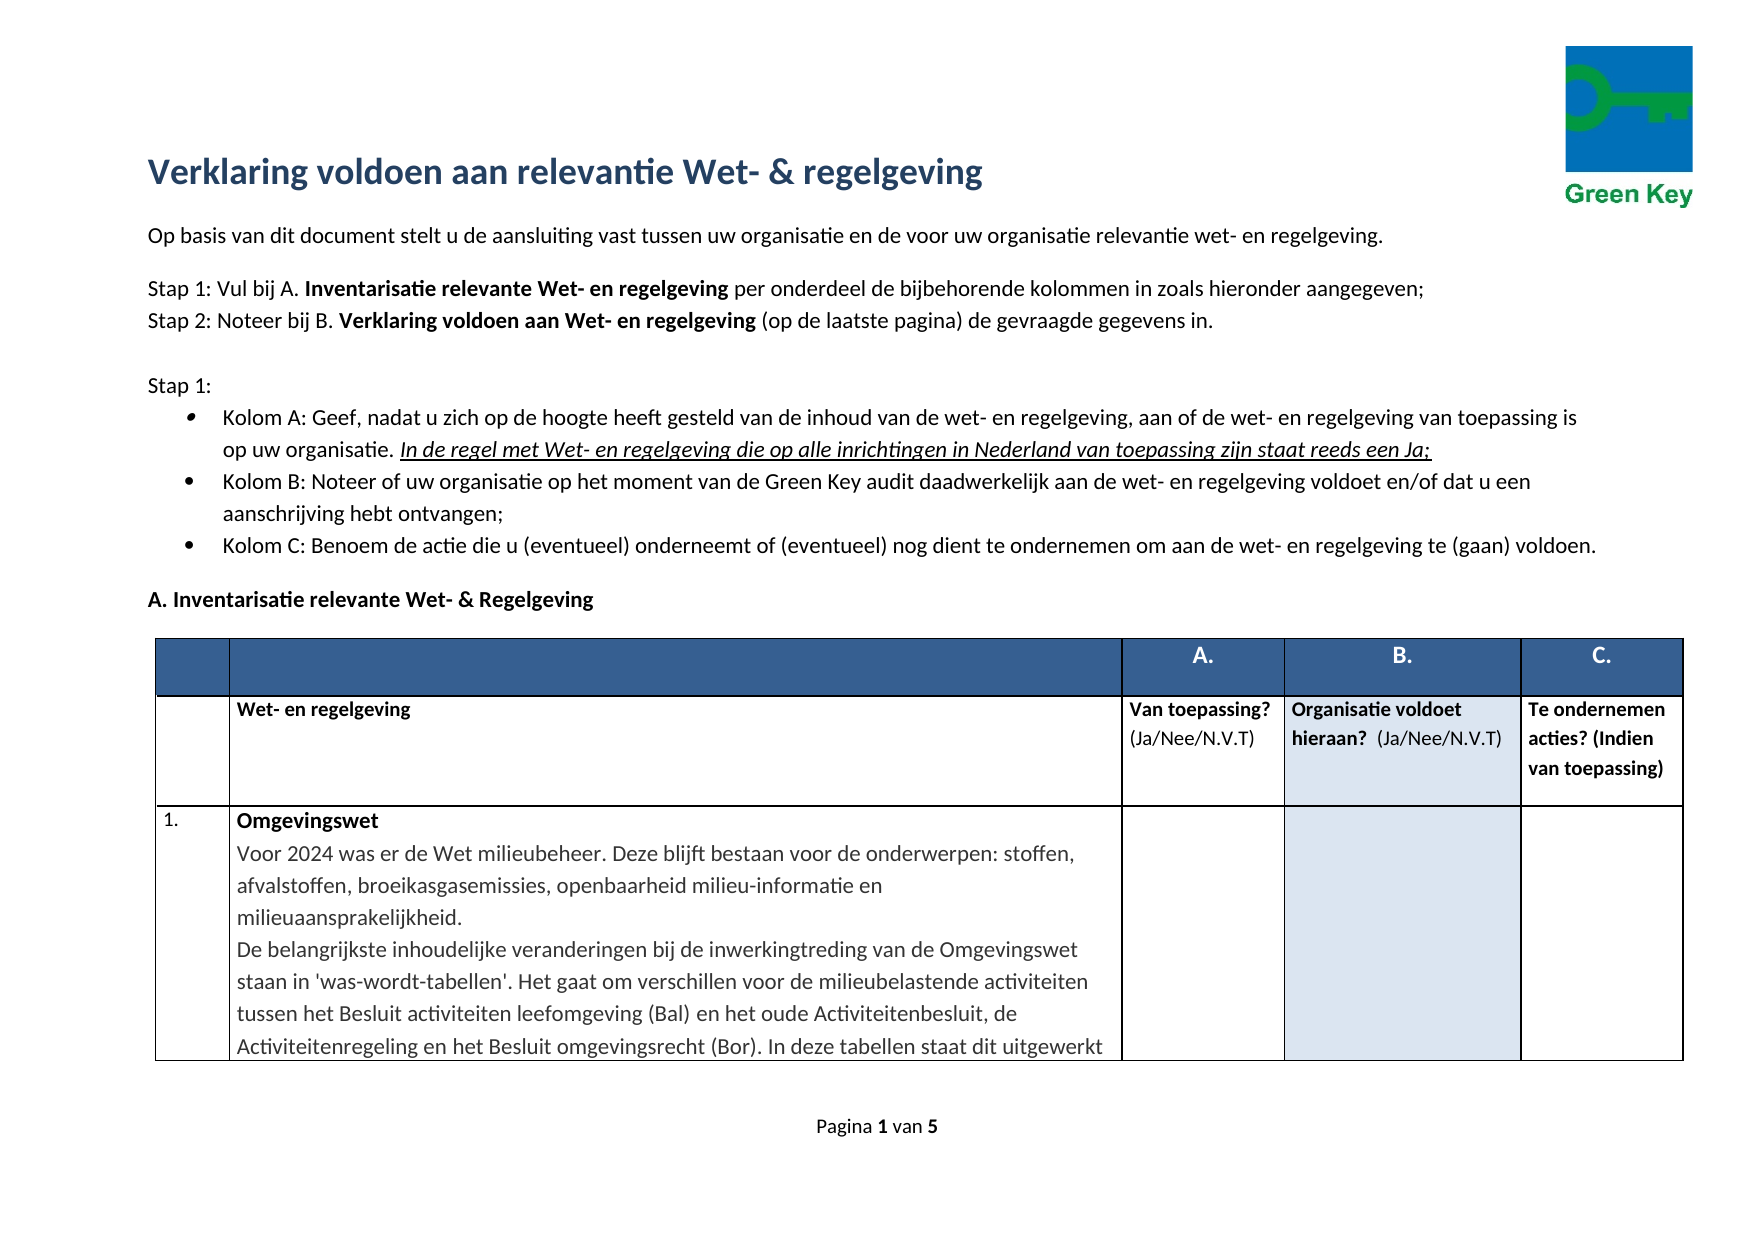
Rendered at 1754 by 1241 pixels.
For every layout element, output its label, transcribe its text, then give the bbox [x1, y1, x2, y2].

text Stap 1: Vul bij A. Inventarisatie relevante Wet- en regelgeving per onderdeel de bijbehorende kolommen in zoals hieronder aangegeven; [148, 274, 1606, 302]
table_header [156, 639, 229, 695]
text Stap 1: [148, 371, 1606, 399]
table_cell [230, 807, 1121, 1060]
picture [1565, 46, 1693, 131]
picture [1565, 109, 1693, 208]
table_cell [1123, 807, 1284, 1060]
text A. Inventarisatie relevante Wet- & Regelgeving [148, 585, 1606, 613]
table_header [230, 639, 1121, 695]
table_cell Van toepassing? (Ja/Nee/N.V.T) [1123, 697, 1284, 805]
table_cell 1. [156, 806, 229, 1060]
list Kolom C: Benoem de actie die u (eventueel) onderneemt of (eventueel) nog dient te ondernemen om aan de wet- en regelgeving te (gaan) voldoen. [185, 532, 1606, 560]
table_header B. [1285, 639, 1520, 695]
text Verklaring voldoen aan relevantie Wet- & regelgeving [148, 148, 1565, 193]
table_cell Wet- en regelgeving [230, 697, 1121, 805]
table_cell Organisatie voldoet hieraan? (Ja/Nee/N.V.T) [1285, 697, 1520, 805]
text Op basis van dit document stelt u de aansluiting vast tussen uw organisatie en de voor uw organisatie relevantie wet- en regelgeving. [148, 221, 1606, 249]
table_cell [156, 696, 229, 805]
list Kolom B: Noteer of uw organisatie op het moment van de Green Key audit daadwerkelijk aan de wet- en regelgeving voldoet en/of dat u een aanschrijving hebt ontvangen; [185, 467, 1606, 527]
table_cell [1522, 807, 1682, 1060]
table_header C. [1522, 639, 1682, 695]
table_cell Te ondernemen acties? (Indien van toepassing) [1522, 697, 1682, 805]
list Kolom A: Geef, nadat u zich op de hoogte heeft gesteld van de inhoud van de wet- en regelgeving, aan of de wet- en regelgeving van toepassing is op uw organisatie. In de regel met Wet- en regelgeving die op alle inrichtingen in Nederland van toepassing zijn staat reeds een Ja; [185, 403, 1606, 463]
table_header A. [1123, 639, 1284, 695]
text Stap 2: Noteer bij B. Verklaring voldoen aan Wet- en regelgeving (op de laatste pagina) de gevraagde gegevens in. [148, 306, 1606, 334]
table_cell [1285, 807, 1520, 1060]
picture [1565, 82, 1595, 114]
